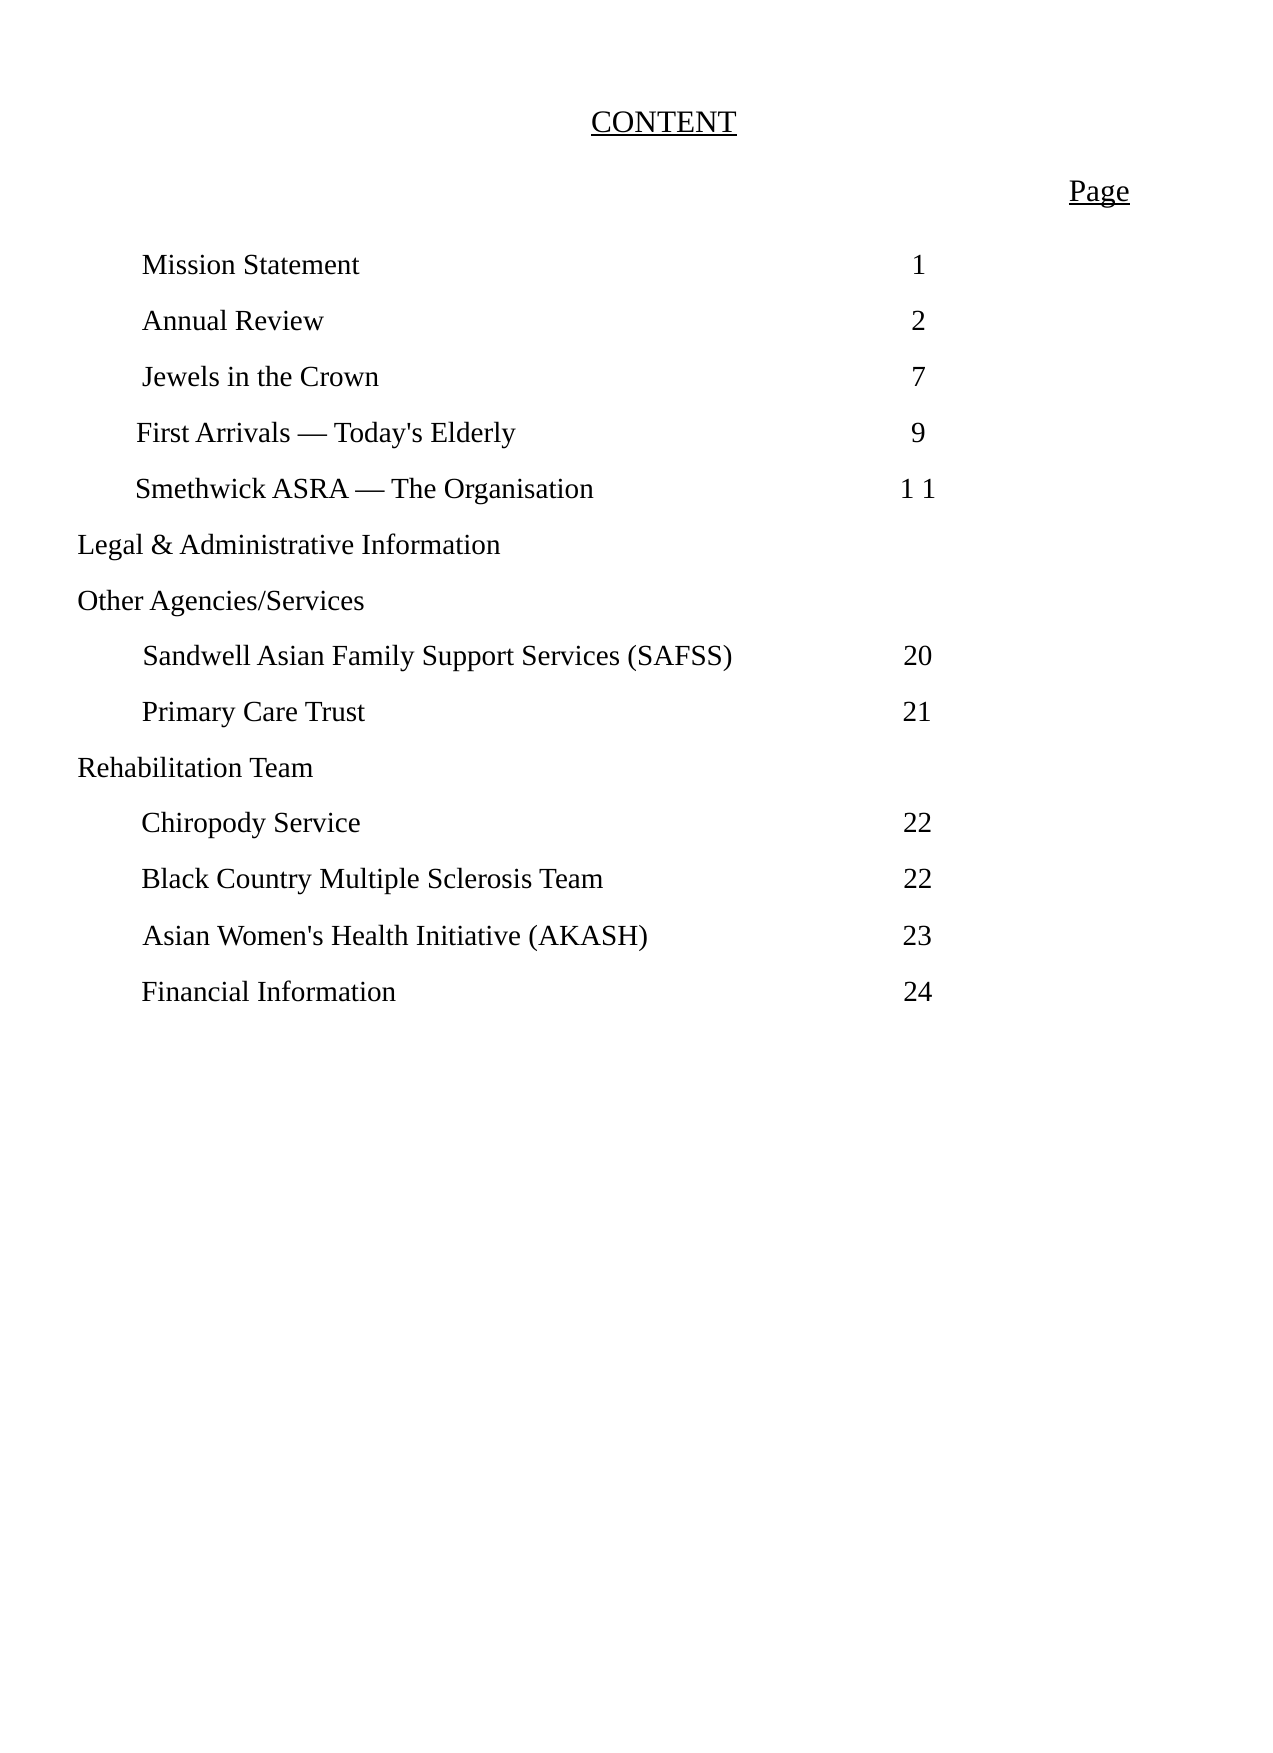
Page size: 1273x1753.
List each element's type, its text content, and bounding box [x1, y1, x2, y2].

text Chiropody Service 22 [77, 805, 1215, 839]
text Primary Care Trust 21 [77, 694, 1215, 728]
text Smethwick ASRA — The Organisation 1 1 [77, 471, 1215, 505]
text Annual Review 2 [77, 303, 1215, 336]
text Black Country Multiple Sclerosis Team 22 [77, 862, 1215, 895]
text Page [77, 172, 1129, 208]
text Sandwell Asian Family Support Services (SAFSS) 20 [77, 638, 1215, 671]
text Financial Information 24 [77, 974, 1215, 1007]
text Asian Women's Health Initiative (AKASH) 23 [77, 918, 1215, 951]
text Rehabilitation Team [77, 750, 1215, 784]
text Jewels in the Crown 7 [77, 359, 1215, 393]
text Legal & Administrative Information [77, 527, 1215, 561]
text Mission Statement 1 [77, 247, 1215, 280]
text CONTENT [112, 103, 1215, 139]
text First Arrivals — Today's Elderly 9 [77, 415, 1215, 449]
text Other Agencies/Services [77, 583, 1215, 616]
